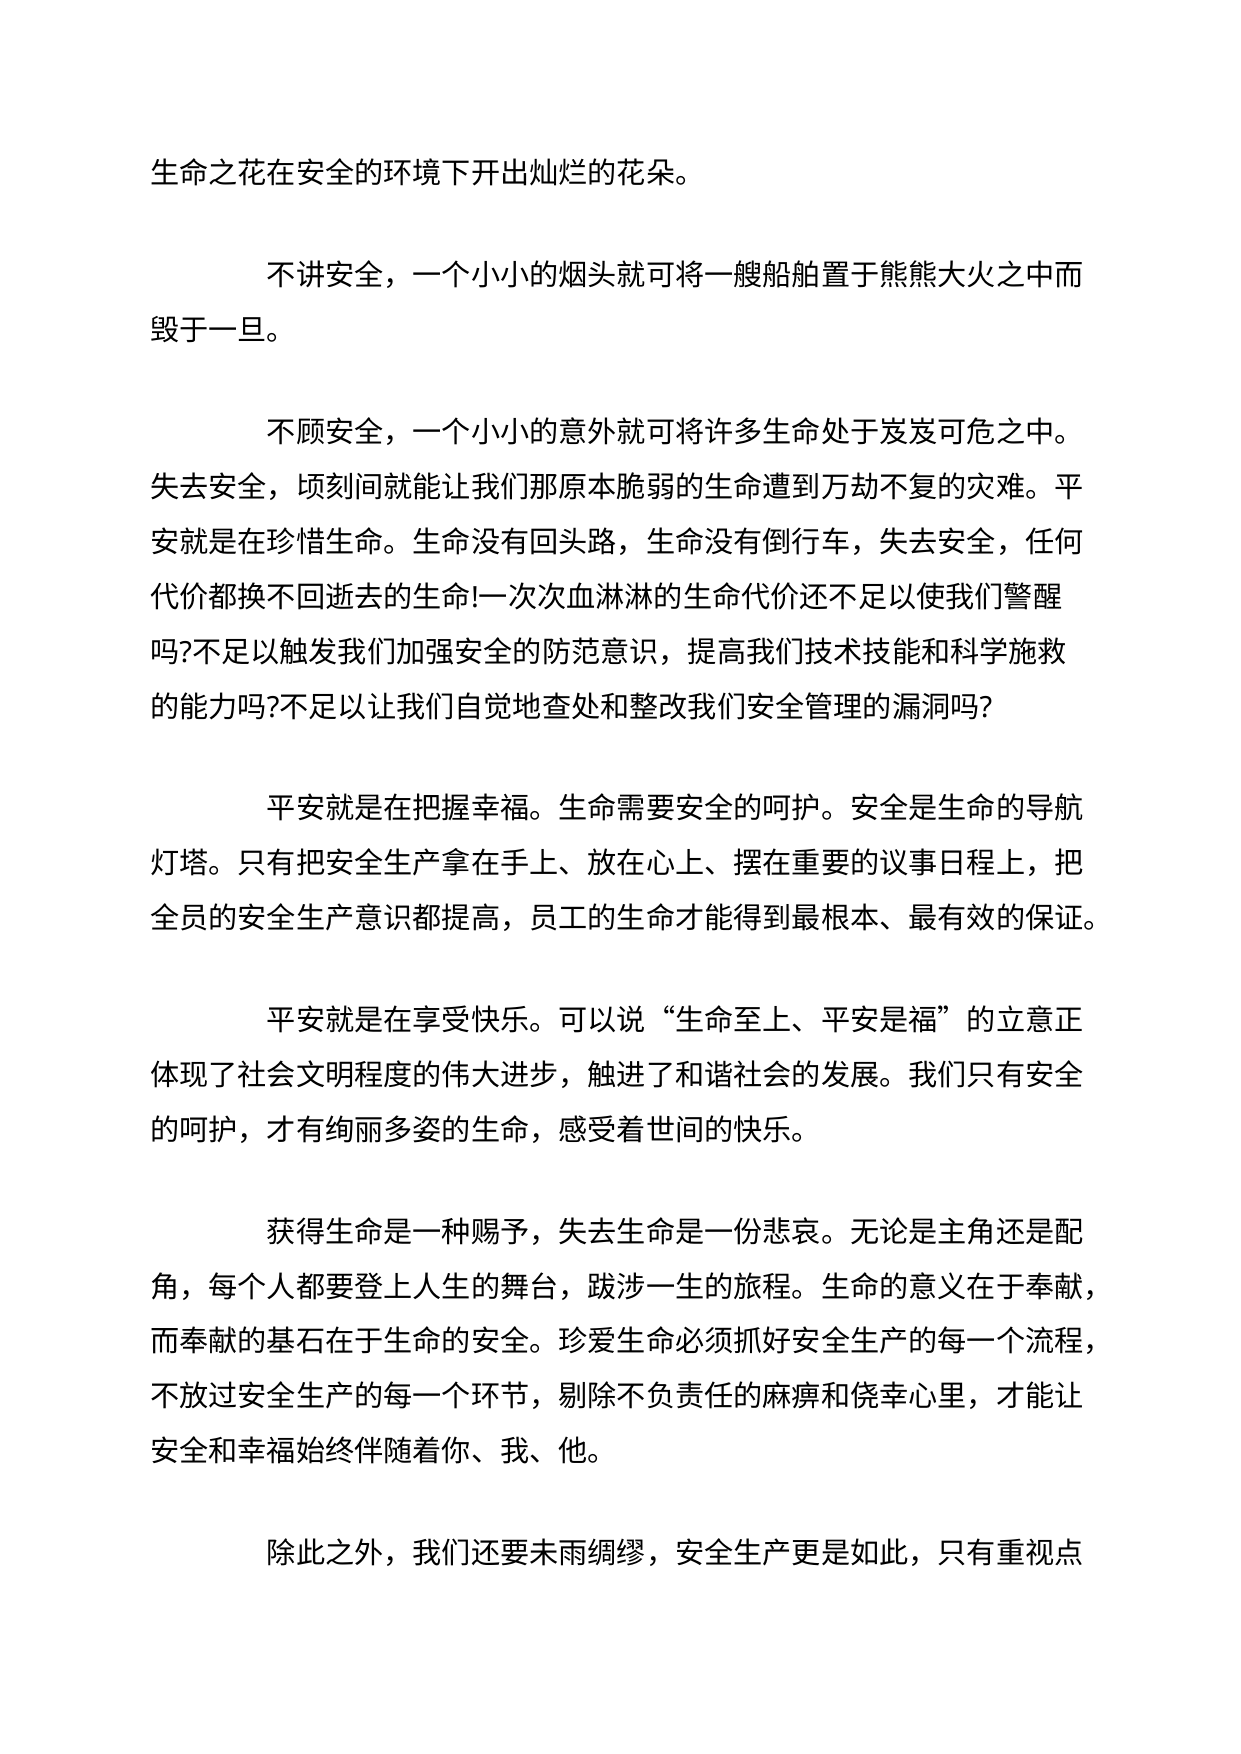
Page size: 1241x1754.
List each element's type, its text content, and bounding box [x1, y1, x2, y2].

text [150, 1529, 1090, 1572]
text 平安就是在把握幸福。生命需要安全的呵护。安全是生命的导航灯塔。只有把安全生产拿在手上、放在心上、摆在重要的议事日程上，把全员的安全生产意识都提高，员工的生命才能得到最根本、最有效的保证。 [150, 785, 1090, 937]
text 不讲安全，一个小小的烟头就可将一艘船舶置于熊熊大火之中而毁于一旦。 [150, 252, 1090, 349]
text 不顾安全，一个小小的意外就可将许多生命处于岌岌可危之中。失去安全，顷刻间就能让我们那原本脆弱的生命遭到万劫不复的灾难。平安就是在珍惜生命。生命没有回头路，生命没有倒行车，失去安全，任何代价都换不回逝去的生命!一次次血淋淋的生命代价还不足以使我们警醒吗?不足以触发我们加强安全的防范意识，提高我们技术技能和科学施救的能力吗?不足以让我们自觉地查处和整改我们安全管理的漏洞吗? [150, 408, 1090, 726]
text 获得生命是一种赐予，失去生命是一份悲哀。无论是主角还是配角，每个人都要登上人生的舞台，跋涉一生的旅程。生命的意义在于奉献，而奉献的基石在于生命的安全。珍爱生命必须抓好安全生产的每一个流程，不放过安全生产的每一个环节，剔除不负责任的麻痹和侥幸心里，才能让安全和幸福始终伴随着你、我、他。 [150, 1208, 1090, 1470]
text 平安就是在享受快乐。可以说“生命至上、平安是福”的立意正体现了社会文明程度的伟大进步，触进了和谐社会的发展。我们只有安全的呵护，才有绚丽多姿的生命，感受着世间的快乐。 [150, 997, 1090, 1149]
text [150, 150, 1090, 192]
